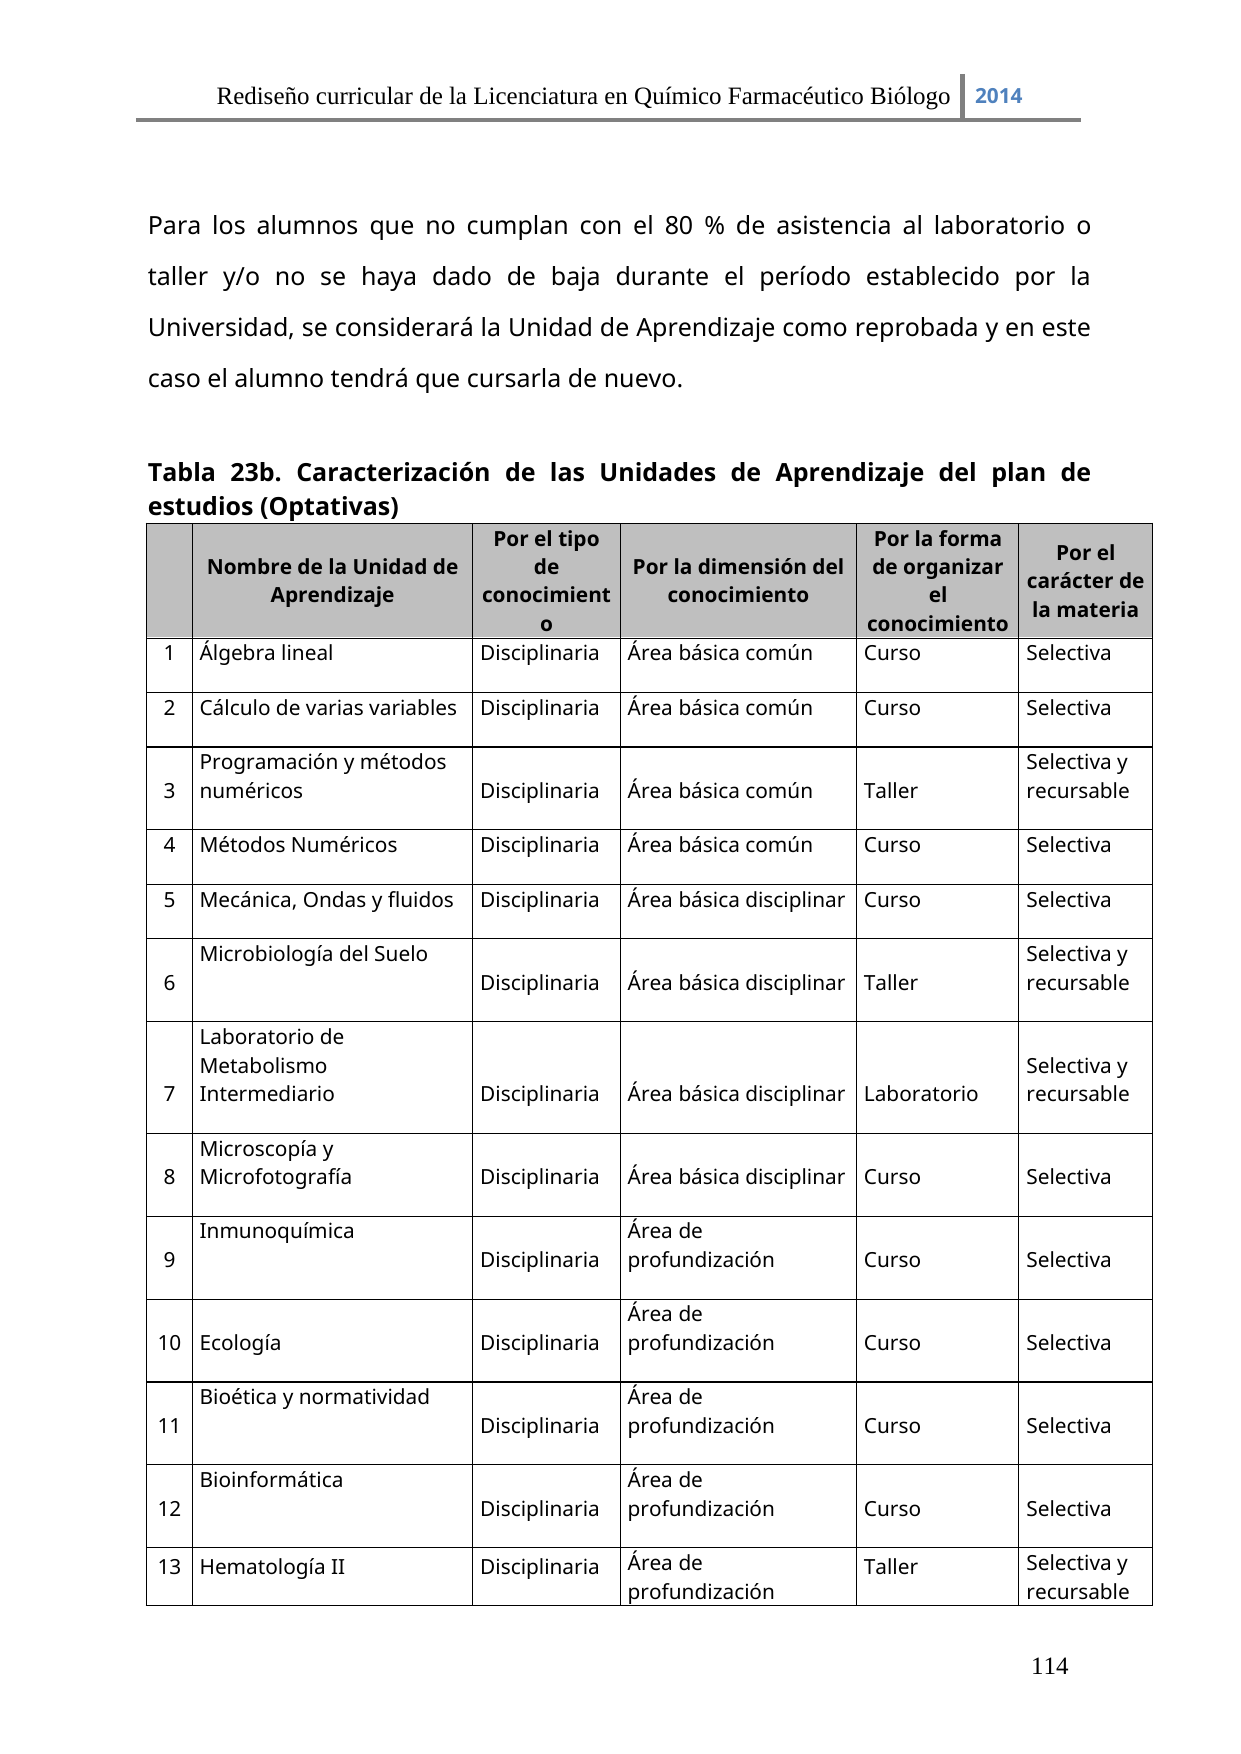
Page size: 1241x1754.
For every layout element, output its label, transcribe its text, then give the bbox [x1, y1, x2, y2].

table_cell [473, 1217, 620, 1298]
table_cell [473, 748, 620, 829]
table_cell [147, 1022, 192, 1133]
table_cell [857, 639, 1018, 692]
text Para los alumnos que no cumplan con el 80 % de asistencia al laboratorio o taller y/o no se haya dado de baja durante el período establecido por la Universidad, se considerará la Unidad de Aprendizaje como reprobada y en este caso el alumno tendrá que cursarla de nuevo. [148, 207, 1092, 394]
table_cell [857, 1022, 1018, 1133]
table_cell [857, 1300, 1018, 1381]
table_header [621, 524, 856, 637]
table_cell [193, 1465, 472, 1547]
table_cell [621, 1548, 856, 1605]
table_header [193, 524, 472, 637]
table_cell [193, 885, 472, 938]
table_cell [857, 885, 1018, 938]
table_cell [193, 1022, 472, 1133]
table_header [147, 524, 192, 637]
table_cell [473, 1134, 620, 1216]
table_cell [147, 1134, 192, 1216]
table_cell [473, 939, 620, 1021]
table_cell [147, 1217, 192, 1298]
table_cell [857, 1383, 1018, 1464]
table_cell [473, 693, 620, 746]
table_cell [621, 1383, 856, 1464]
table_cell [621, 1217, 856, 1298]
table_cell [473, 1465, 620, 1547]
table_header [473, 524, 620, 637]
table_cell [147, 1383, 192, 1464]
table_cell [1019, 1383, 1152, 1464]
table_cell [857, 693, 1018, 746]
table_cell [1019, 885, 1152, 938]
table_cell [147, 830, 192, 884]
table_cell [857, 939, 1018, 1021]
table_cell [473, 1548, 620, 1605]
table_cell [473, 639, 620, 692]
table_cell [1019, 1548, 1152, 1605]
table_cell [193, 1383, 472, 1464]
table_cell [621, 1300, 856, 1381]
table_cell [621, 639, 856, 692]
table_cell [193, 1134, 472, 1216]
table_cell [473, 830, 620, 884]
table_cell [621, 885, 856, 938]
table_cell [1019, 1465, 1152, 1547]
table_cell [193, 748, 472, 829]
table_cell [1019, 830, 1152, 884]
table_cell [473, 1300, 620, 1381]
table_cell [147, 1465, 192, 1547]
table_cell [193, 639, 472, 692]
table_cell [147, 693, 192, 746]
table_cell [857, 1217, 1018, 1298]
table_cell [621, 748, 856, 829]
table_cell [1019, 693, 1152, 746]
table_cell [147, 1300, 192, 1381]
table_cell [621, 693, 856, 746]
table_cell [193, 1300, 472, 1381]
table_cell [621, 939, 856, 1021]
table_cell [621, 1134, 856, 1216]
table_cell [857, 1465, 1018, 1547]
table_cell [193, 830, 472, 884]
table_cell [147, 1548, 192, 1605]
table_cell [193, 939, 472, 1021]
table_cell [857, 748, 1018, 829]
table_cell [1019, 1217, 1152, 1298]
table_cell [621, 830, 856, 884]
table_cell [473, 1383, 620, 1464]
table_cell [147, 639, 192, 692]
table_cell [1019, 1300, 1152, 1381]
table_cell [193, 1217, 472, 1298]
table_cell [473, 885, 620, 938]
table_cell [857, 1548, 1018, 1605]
text Tabla 23b. Caracterización de las Unidades de Aprendizaje del plan de estudios (Optativas) [148, 454, 1092, 523]
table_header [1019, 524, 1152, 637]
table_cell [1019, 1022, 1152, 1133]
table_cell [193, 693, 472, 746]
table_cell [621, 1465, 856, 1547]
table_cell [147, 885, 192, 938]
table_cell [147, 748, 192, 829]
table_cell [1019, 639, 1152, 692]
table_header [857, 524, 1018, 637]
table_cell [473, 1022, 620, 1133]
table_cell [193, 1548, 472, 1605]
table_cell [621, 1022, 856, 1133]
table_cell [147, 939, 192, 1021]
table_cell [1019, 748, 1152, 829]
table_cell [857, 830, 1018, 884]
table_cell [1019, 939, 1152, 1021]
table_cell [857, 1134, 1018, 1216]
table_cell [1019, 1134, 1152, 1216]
